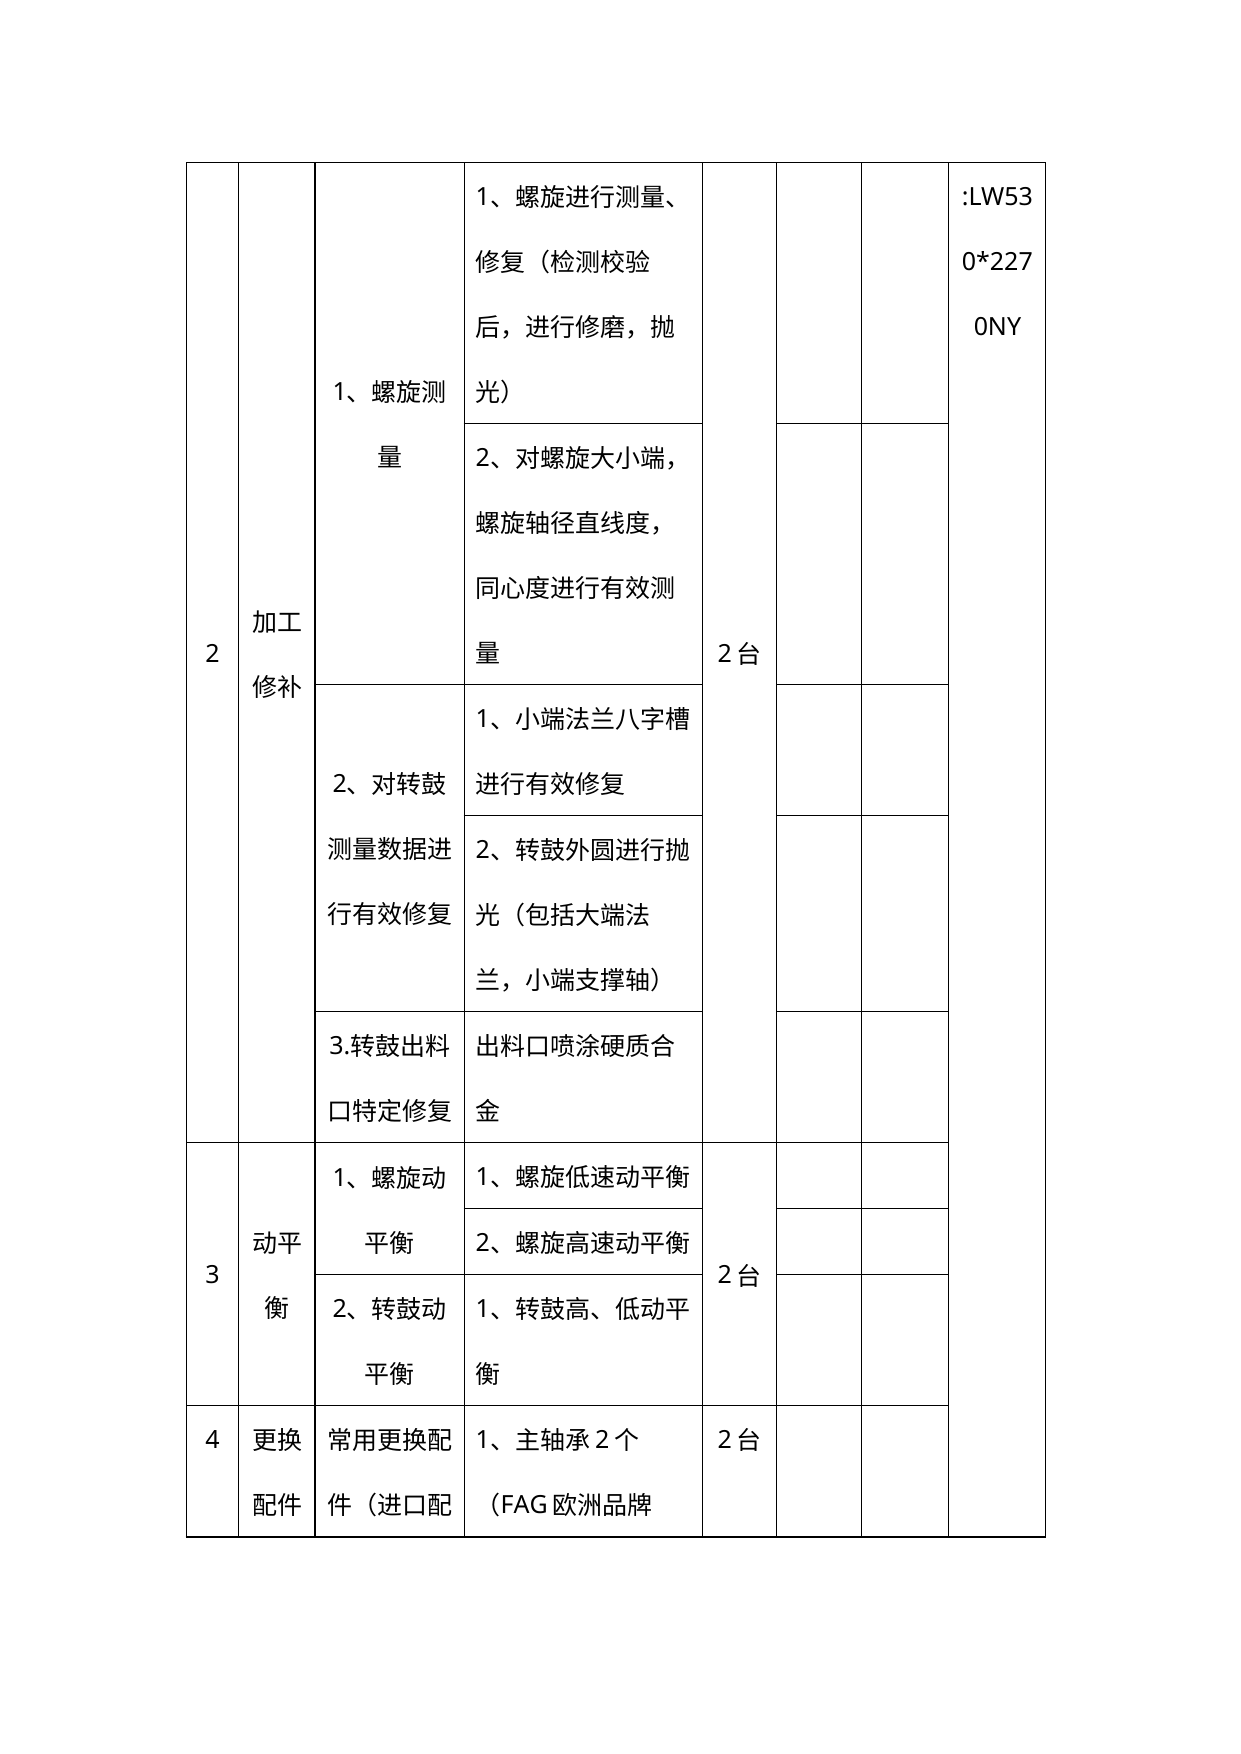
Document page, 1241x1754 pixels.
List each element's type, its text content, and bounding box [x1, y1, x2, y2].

table_cell [862, 1209, 948, 1274]
table_cell 1、螺旋进行测量、修复（检测校验后，进行修磨，抛光） [465, 163, 702, 423]
table_cell 1、转鼓高、低动平衡 [465, 1275, 702, 1405]
table_cell [862, 163, 948, 423]
table_cell 设备型号:LW530*2270NY [949, 163, 1045, 1536]
table_cell 2、转鼓动平衡 [316, 1275, 464, 1405]
table_cell 出料口喷涂硬质合金 [465, 1012, 702, 1142]
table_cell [465, 1406, 702, 1536]
table_cell 4 [187, 1406, 238, 1536]
table_cell [777, 1209, 861, 1274]
table_cell 1、螺旋测量 [316, 163, 464, 684]
table_cell 常用更换配件（进口配件） [316, 1406, 464, 1536]
table_cell [862, 1012, 948, 1142]
table_cell 1、小端法兰八字槽进行有效修复 [465, 685, 702, 815]
table_cell [777, 1012, 861, 1142]
table_cell 2台 [703, 1406, 776, 1536]
table_cell [777, 424, 861, 684]
table_cell [862, 1143, 948, 1208]
table_cell 2、对转鼓测量数据进行有效修复 [316, 685, 464, 1011]
table_cell 3 [187, 1143, 238, 1405]
table_cell [777, 1143, 861, 1208]
table_cell [777, 163, 861, 423]
table_cell 1、螺旋低速动平衡 [465, 1143, 702, 1208]
table_cell 2、转鼓外圆进行抛光（包括大端法兰，小端支撑轴） [465, 816, 702, 1011]
table_cell [777, 816, 861, 1011]
table_cell 2台 [703, 1143, 776, 1405]
table_cell 2、螺旋高速动平衡 [465, 1209, 702, 1274]
table_cell [862, 685, 948, 815]
table_cell [862, 424, 948, 684]
table_cell [862, 1275, 948, 1405]
table_cell [777, 685, 861, 815]
table_cell [862, 816, 948, 1011]
table_cell 2、对螺旋大小端，螺旋轴径直线度，同心度进行有效测量 [465, 424, 702, 684]
table_cell [777, 1275, 861, 1405]
table_cell 更换配件 [239, 1406, 314, 1536]
table_cell 动平衡 [239, 1143, 314, 1405]
table_cell 3.转鼓出料口特定修复 [316, 1012, 464, 1142]
table_cell 1、螺旋动平衡 [316, 1143, 464, 1274]
table_cell 2 [187, 163, 238, 1142]
table_cell [777, 1406, 861, 1536]
table_cell 2台 [703, 163, 776, 1142]
table_cell [862, 1406, 948, 1536]
table_cell 加工修补 [239, 163, 314, 1142]
